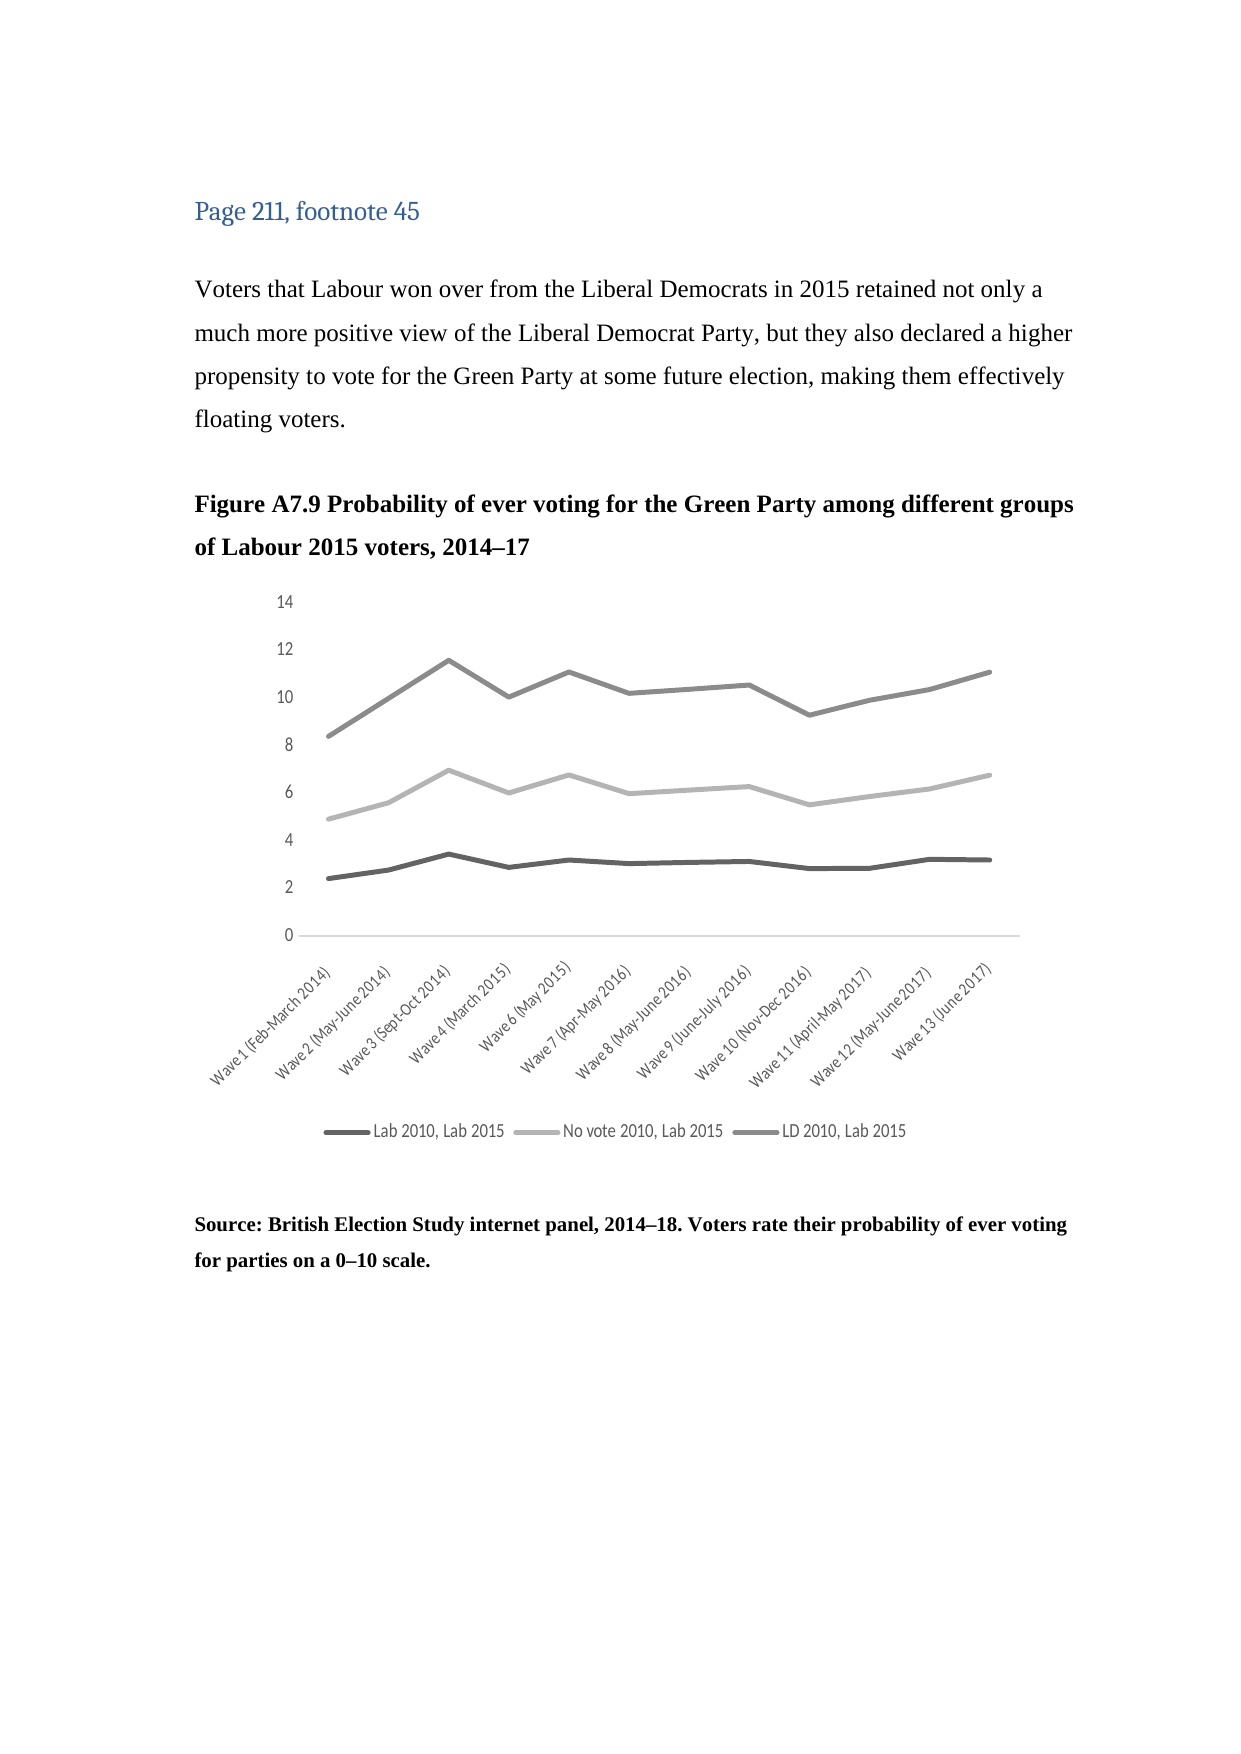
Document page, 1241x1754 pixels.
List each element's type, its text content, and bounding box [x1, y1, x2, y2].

subtitle Page 211, footnote 45 [150, 196, 1090, 227]
text Source: British Election Study internet panel, 2014–18. Voters rate their probability of ever voting for parties on a 0–10 scale. [194, 1212, 1090, 1272]
text Voters that Labour won over from the Liberal Democrats in 2015 retained not only a much more positive view of the Liberal Democrat Party, but they also declared a higher propensity to vote for the Green Party at some future election, making them effectively floating voters. [194, 274, 1090, 433]
text Figure A7.9 Probability of ever voting for the Green Party among different groups of Labour 2015 voters, 2014–17 [194, 489, 1090, 561]
